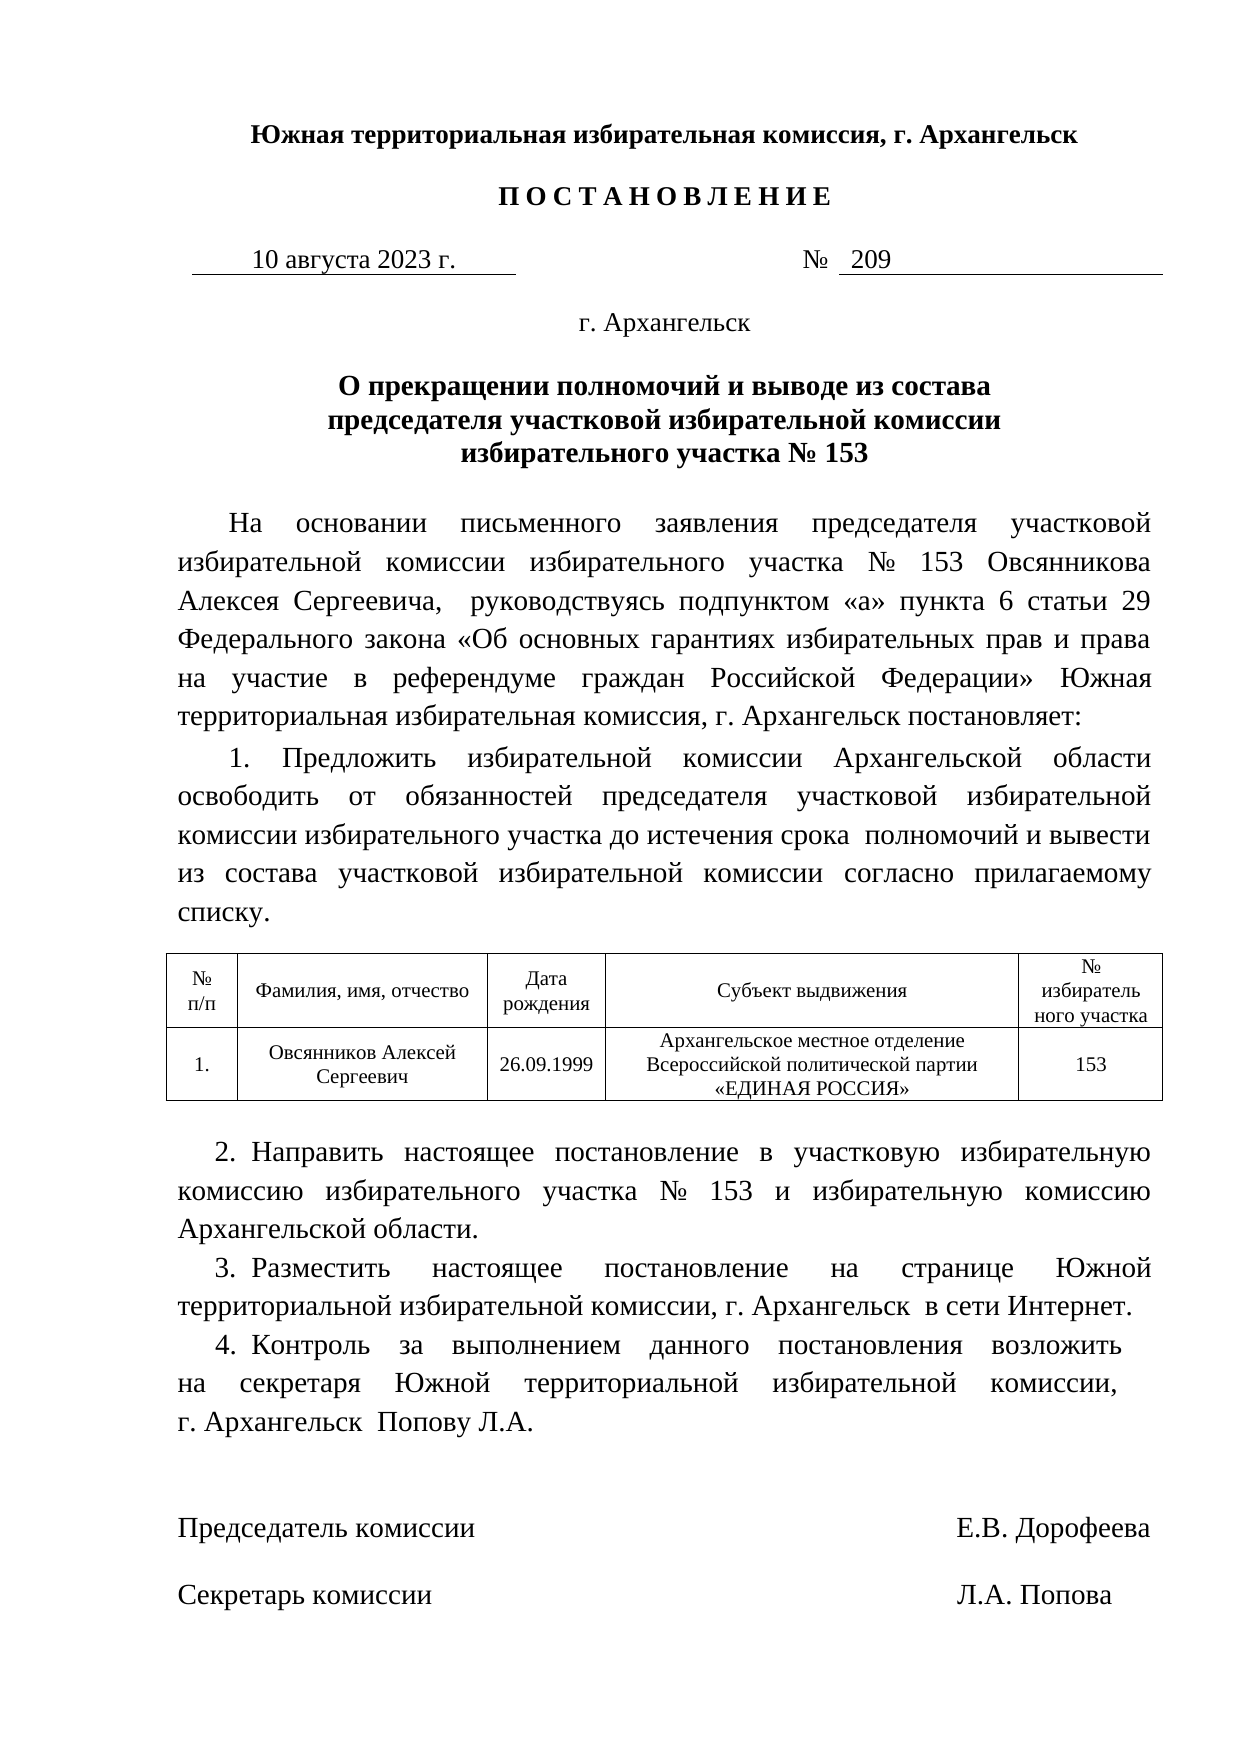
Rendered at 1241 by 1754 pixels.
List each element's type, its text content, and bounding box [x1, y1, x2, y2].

list Предложить избирательной комиссии Архангельской области освободить от обязанностей председателя участковой избирательной комиссии избирательного участка до истечения срока полномочий и вывести из состава участковой избирательной комиссии согласно прилагаемому списку. [177, 740, 1152, 927]
text избирательного участка № 153 [177, 435, 1152, 469]
table_cell Овсянников Алексей Сергеевич [238, 1028, 487, 1100]
table_cell Архангельское местное отделение Всероссийской политической партии «ЕДИНАЯ РОССИЯ» [606, 1028, 1018, 1100]
table_header № [516, 243, 839, 274]
table_header Фамилия, имя, отчество [238, 954, 487, 1027]
text Южная территориальная избирательная комиссия, г. Архангельск [177, 118, 1152, 149]
text председателя участковой избирательной комиссии [177, 402, 1152, 435]
table_cell 26.09.1999 [488, 1028, 605, 1100]
text ПОСТАНОВЛЕНИЕ [177, 180, 1152, 212]
table_header № избиратель ного участка [1019, 954, 1162, 1027]
table_header 10 августа 2023 г. [192, 243, 516, 274]
table_header Дата рождения [488, 954, 605, 1027]
text О прекращении полномочий и выводе из состава [177, 368, 1152, 402]
text Секретарь комиссии Л.А. Попова [177, 1577, 1152, 1610]
list Разместить настоящее постановление на странице Южной территориальной избирательной комиссии, г. Архангельск в сети Интернет. [177, 1250, 1152, 1322]
table_cell 153 [1019, 1028, 1162, 1100]
table_header 209 [839, 243, 1163, 274]
list Контроль за выполнением данного постановления возложить на секретаря Южной территориальной избирательной комиссии, г. Архангельск Попову Л.А. [177, 1327, 1152, 1438]
text г. Архангельск [177, 306, 1152, 337]
table_cell 1. [167, 1028, 237, 1100]
text Председатель комиссии Е.В. Дорофеева [177, 1510, 1152, 1543]
text На основании письменного заявления председателя участковой избирательной комиссии избирательного участка № 153 Овсянникова Алексея Сергеевича, руководствуясь подпунктом «а» пункта 6 статьи 29 Федерального закона «Об основных гарантиях избирательных прав и права на участие в референдуме граждан Российской Федерации» Южная территориальная избирательная комиссия, г. Архангельск постановляет: [177, 506, 1152, 732]
table_header № п/п [167, 954, 237, 1027]
list Направить настоящее постановление в участковую избирательную комиссию избирательного участка № 153 и избирательную комиссию Архангельской области. [177, 1134, 1152, 1245]
table_header Субъект выдвижения [606, 954, 1018, 1027]
